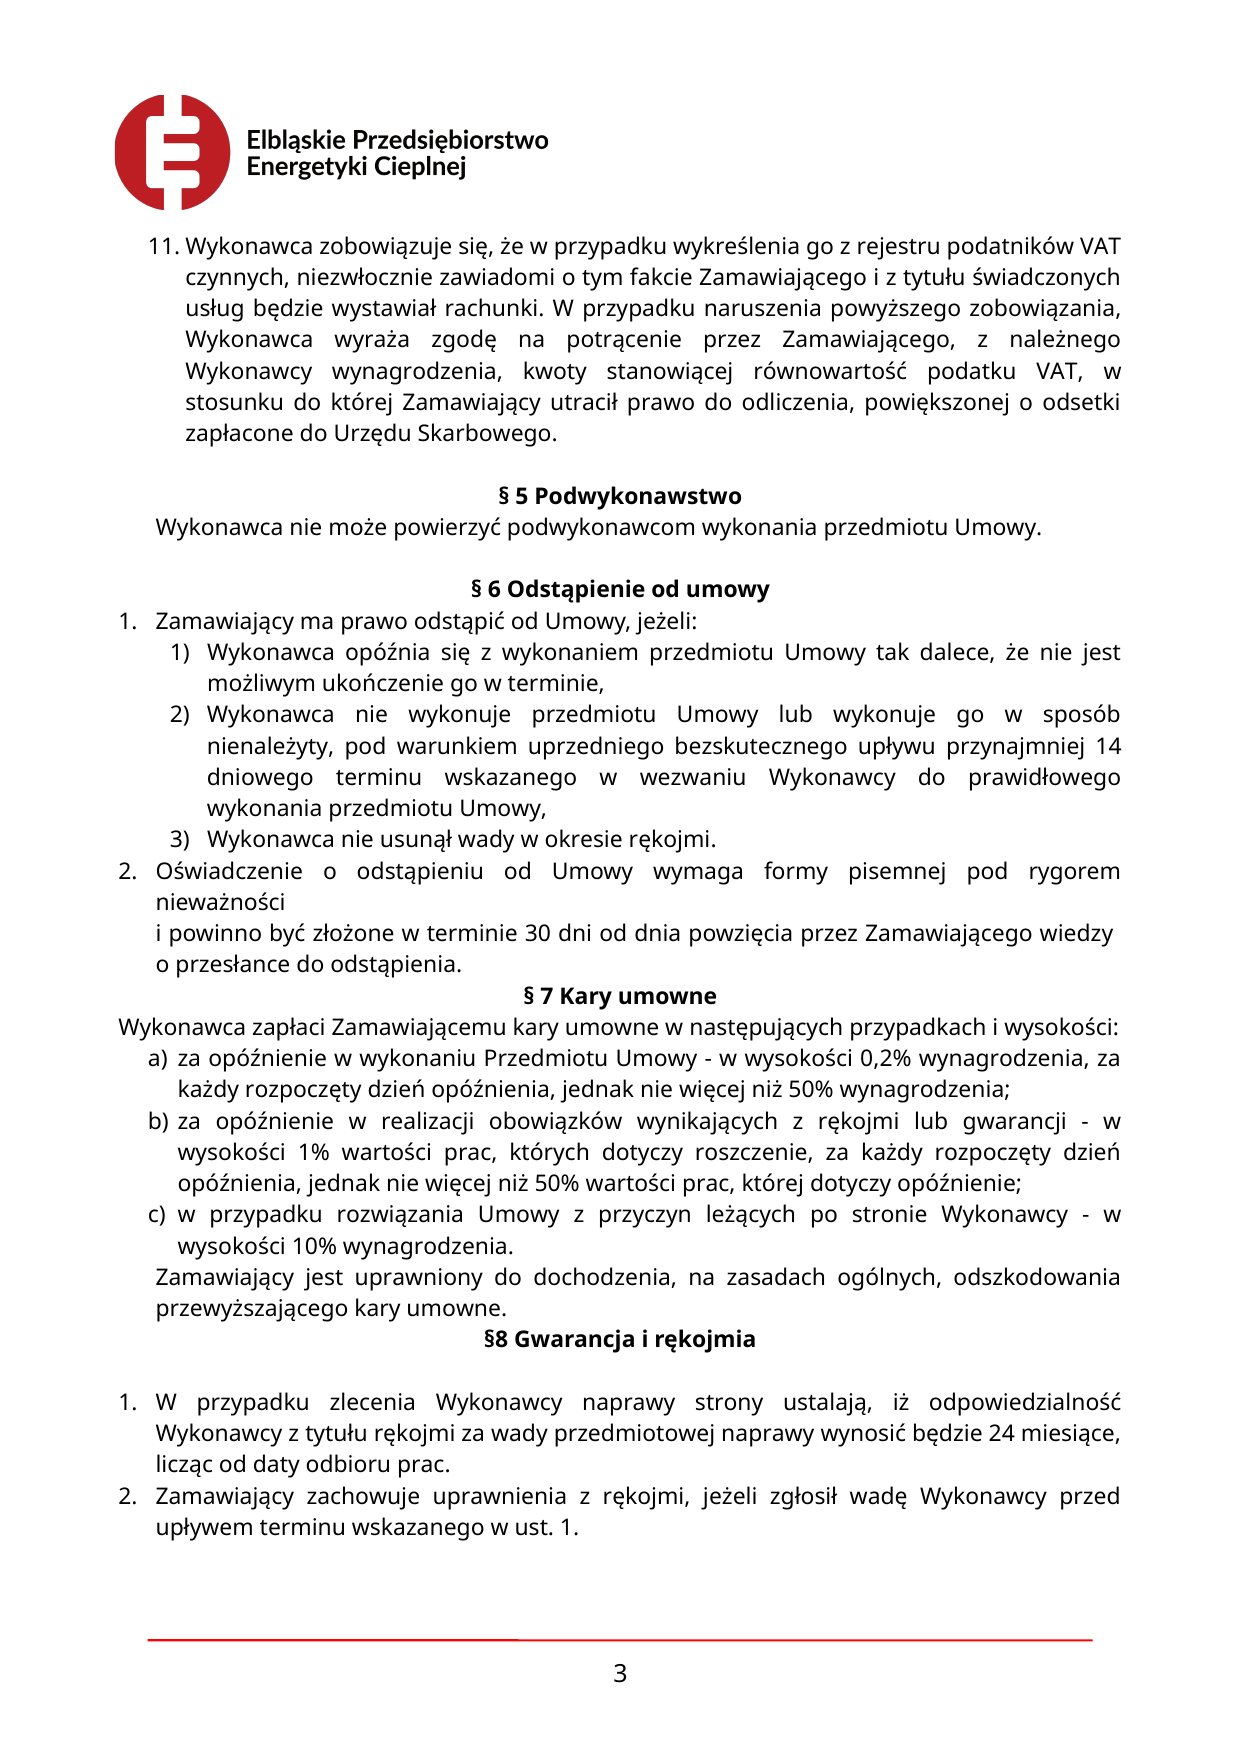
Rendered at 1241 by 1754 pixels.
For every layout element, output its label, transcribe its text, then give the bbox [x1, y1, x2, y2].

text Wykonawca nie może powierzyć podwykonawcom wykonania przedmiotu Umowy. [155, 511, 1122, 542]
list za opóźnienie w wykonaniu Przedmiotu Umowy - w wysokości 0,2% wynagrodzenia, za każdy rozpoczęty dzień opóźnienia, jednak nie więcej niż 50% wynagrodzenia; [148, 1042, 1122, 1104]
list Zamawiający zachowuje uprawnienia z rękojmi, jeżeli zgłosił wadę Wykonawcy przed upływem terminu wskazanego w ust. 1. [118, 1479, 1122, 1542]
text Zamawiający jest uprawniony do dochodzenia, na zasadach ogólnych, odszkodowania przewyższającego kary umowne. [155, 1261, 1122, 1323]
text § 7 Kary umowne [118, 979, 1122, 1011]
list za opóźnienie w realizacji obowiązków wynikających z rękojmi lub gwarancji - w wysokości 1% wartości prac, których dotyczy roszczenie, za każdy rozpoczęty dzień opóźnienia, jednak nie więcej niż 50% wartości prac, której dotyczy opóźnienie; [148, 1104, 1122, 1198]
list Wykonawca nie usunął wady w okresie rękojmi. [169, 823, 1122, 854]
text Wykonawca zapłaci Zamawiającemu kary umowne w następujących przypadkach i wysokości: [118, 1011, 1122, 1042]
list W przypadku zlecenia Wykonawcy naprawy strony ustalają, iż odpowiedzialność Wykonawcy z tytułu rękojmi za wady przedmiotowej naprawy wynosić będzie 24 miesiące, licząc od daty odbioru prac. [118, 1386, 1122, 1479]
list Wykonawca opóźnia się z wykonaniem przedmiotu Umowy tak dalece, że nie jest możliwym ukończenie go w terminie, [169, 636, 1122, 698]
text §8 Gwarancja i rękojmia [118, 1323, 1122, 1354]
list Wykonawca zobowiązuje się, że w przypadku wykreślenia go z rejestru podatników VAT czynnych, niezwłocznie zawiadomi o tym fakcie Zamawiającego i z tytułu świadczonych usług będzie wystawiał rachunki. W przypadku naruszenia powyższego zobowiązania, Wykonawca wyraża zgodę na potrącenie przez Zamawiającego, z należnego Wykonawcy wynagrodzenia, kwoty stanowiącej równowartość podatku VAT, w stosunku do której Zamawiający utracił prawo do odliczenia, powiększonej o odsetki zapłacone do Urzędu Skarbowego. [148, 229, 1122, 448]
text § 5 Podwykonawstwo [118, 479, 1122, 511]
list Oświadczenie o odstąpieniu od Umowy wymaga formy pisemnej pod rygorem nieważności i powinno być złożone w terminie 30 dni od dnia powzięcia przez Zamawiającego wiedzy o przesłance do odstąpienia. [118, 854, 1122, 979]
picture [114, 95, 549, 210]
list Zamawiający ma prawo odstąpić od Umowy, jeżeli: [118, 604, 1122, 636]
text § 6 Odstąpienie od umowy [118, 573, 1122, 604]
list w przypadku rozwiązania Umowy z przyczyn leżących po stronie Wykonawcy - w wysokości 10% wynagrodzenia. [148, 1198, 1122, 1261]
list Wykonawca nie wykonuje przedmiotu Umowy lub wykonuje go w sposób nienależyty, pod warunkiem uprzedniego bezskutecznego upływu przynajmniej 14 dniowego terminu wskazanego w wezwaniu Wykonawcy do prawidłowego wykonania przedmiotu Umowy, [169, 698, 1122, 823]
